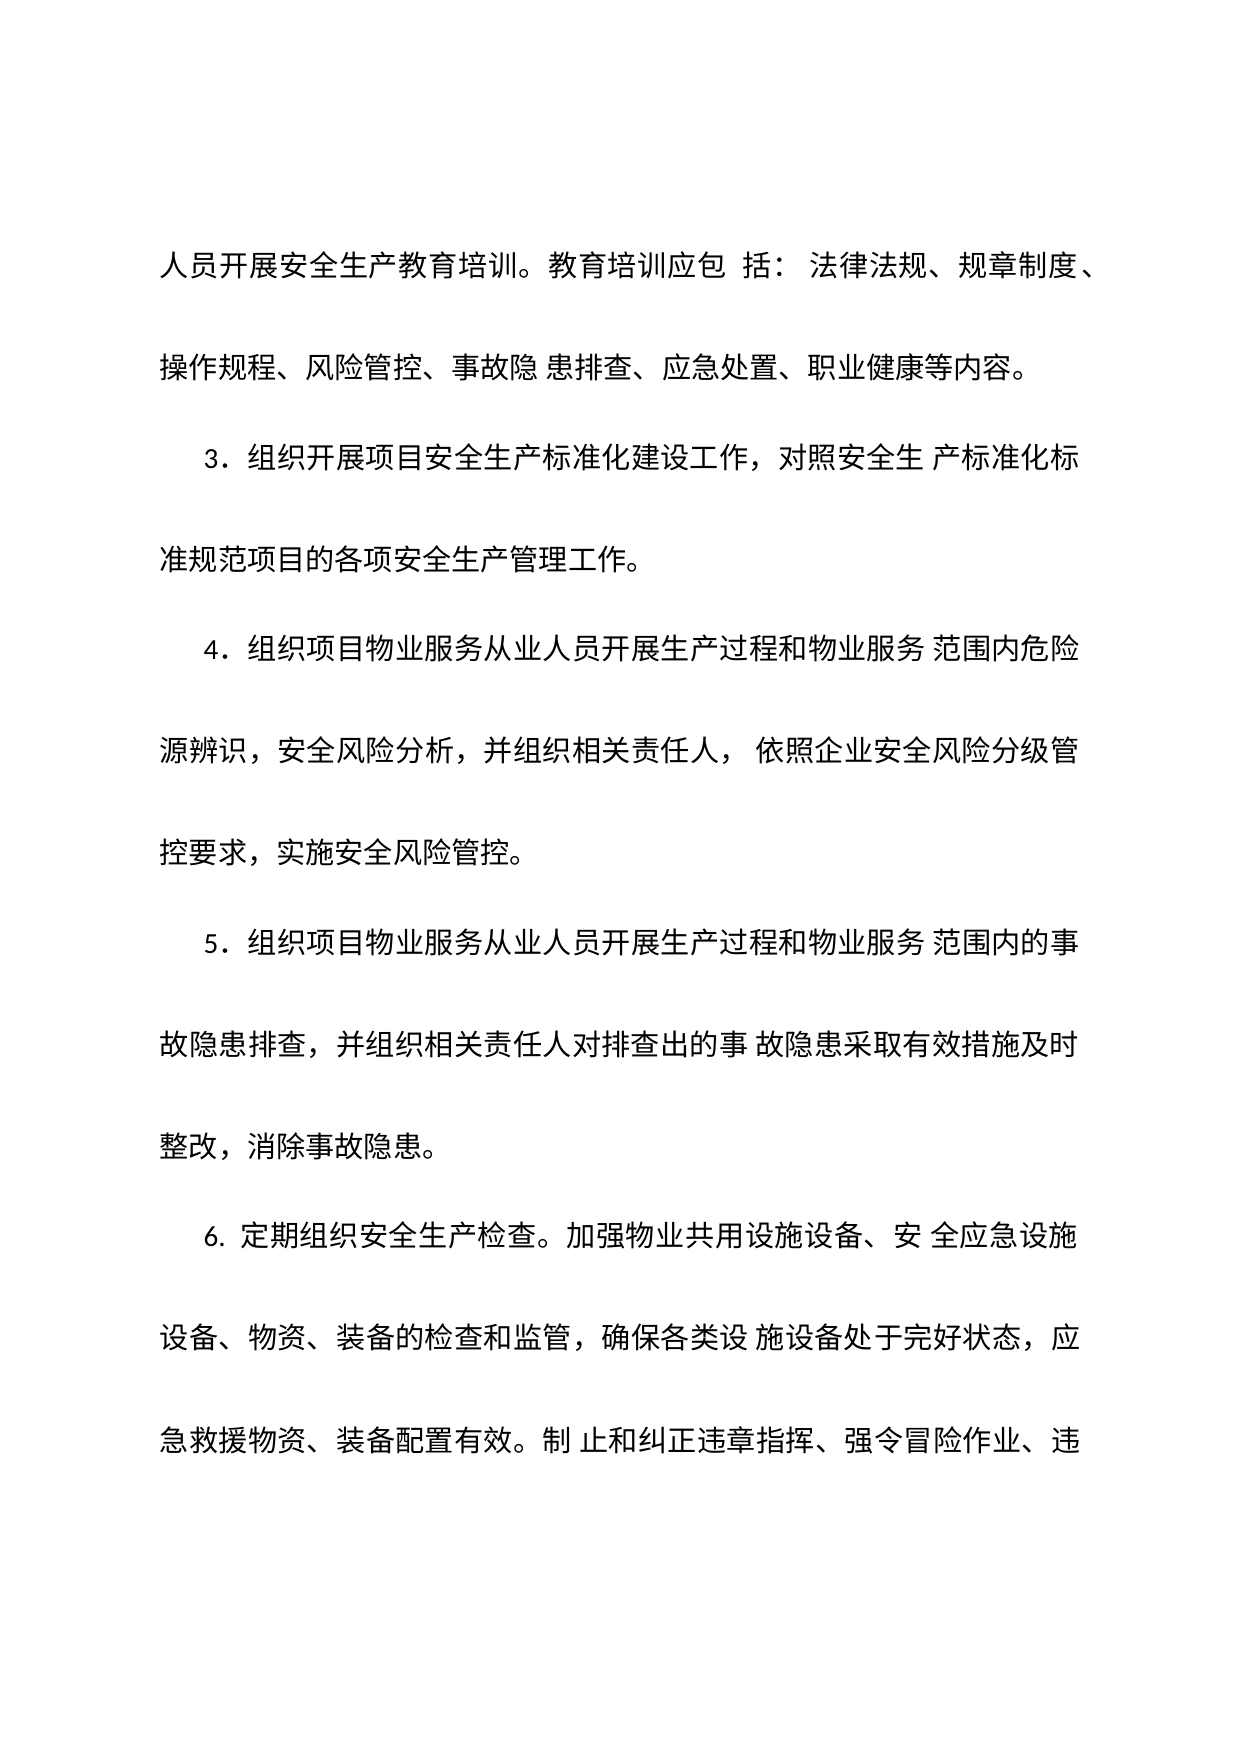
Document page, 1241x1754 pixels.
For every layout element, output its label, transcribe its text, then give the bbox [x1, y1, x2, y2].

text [159, 230, 1081, 400]
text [159, 1200, 1081, 1472]
text 4．组织项目物业服务从业人员开展生产过程和物业服务 范围内危险源辨识，安全风险分析，并组织相关责任人， 依照企业安全风险分级管控要求，实施安全风险管控。 [159, 613, 1081, 885]
text 3．组织开展项目安全生产标准化建设工作，对照安全生 产标准化标准规范项目的各项安全生产管理工作。 [159, 421, 1081, 592]
text 5．组织项目物业服务从业人员开展生产过程和物业服务 范围内的事故隐患排查，并组织相关责任人对排查出的事 故隐患采取有效措施及时整改，消除事故隐患。 [159, 906, 1081, 1179]
